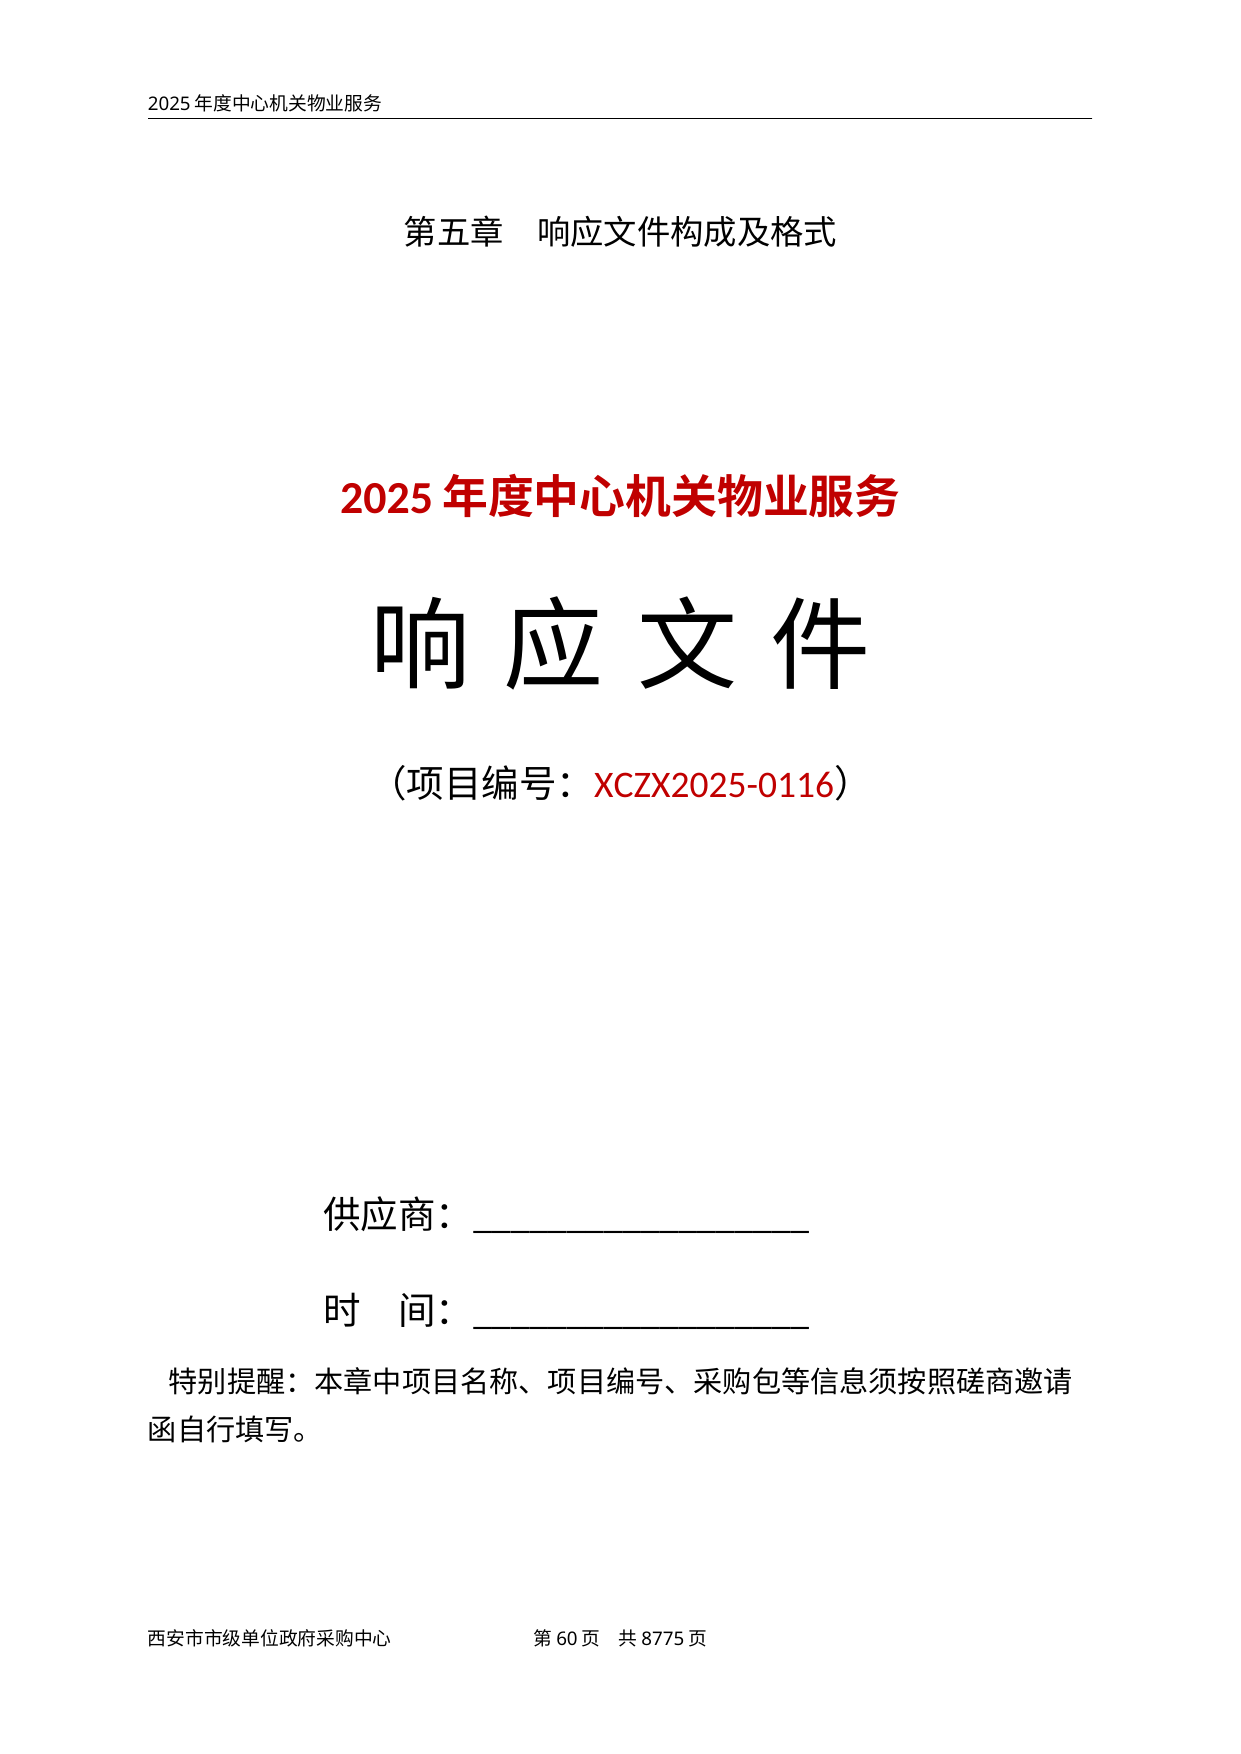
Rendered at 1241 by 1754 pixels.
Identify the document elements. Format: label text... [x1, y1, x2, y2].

text 特别提醒：本章中项目名称、项目编号、采购包等信息须按照磋商邀请函自行填写。 [148, 1356, 1092, 1452]
text 供应商：__________________ [148, 1164, 1092, 1260]
text 时 间：__________________ [148, 1260, 1092, 1356]
subtitle 第五章 响应文件构成及格式 [148, 182, 1092, 278]
text （项目编号：XCZX2025-0116） [148, 733, 1092, 829]
text 响应文件 [148, 542, 1092, 733]
text 2025年度中心机关物业服务 [148, 446, 1092, 542]
